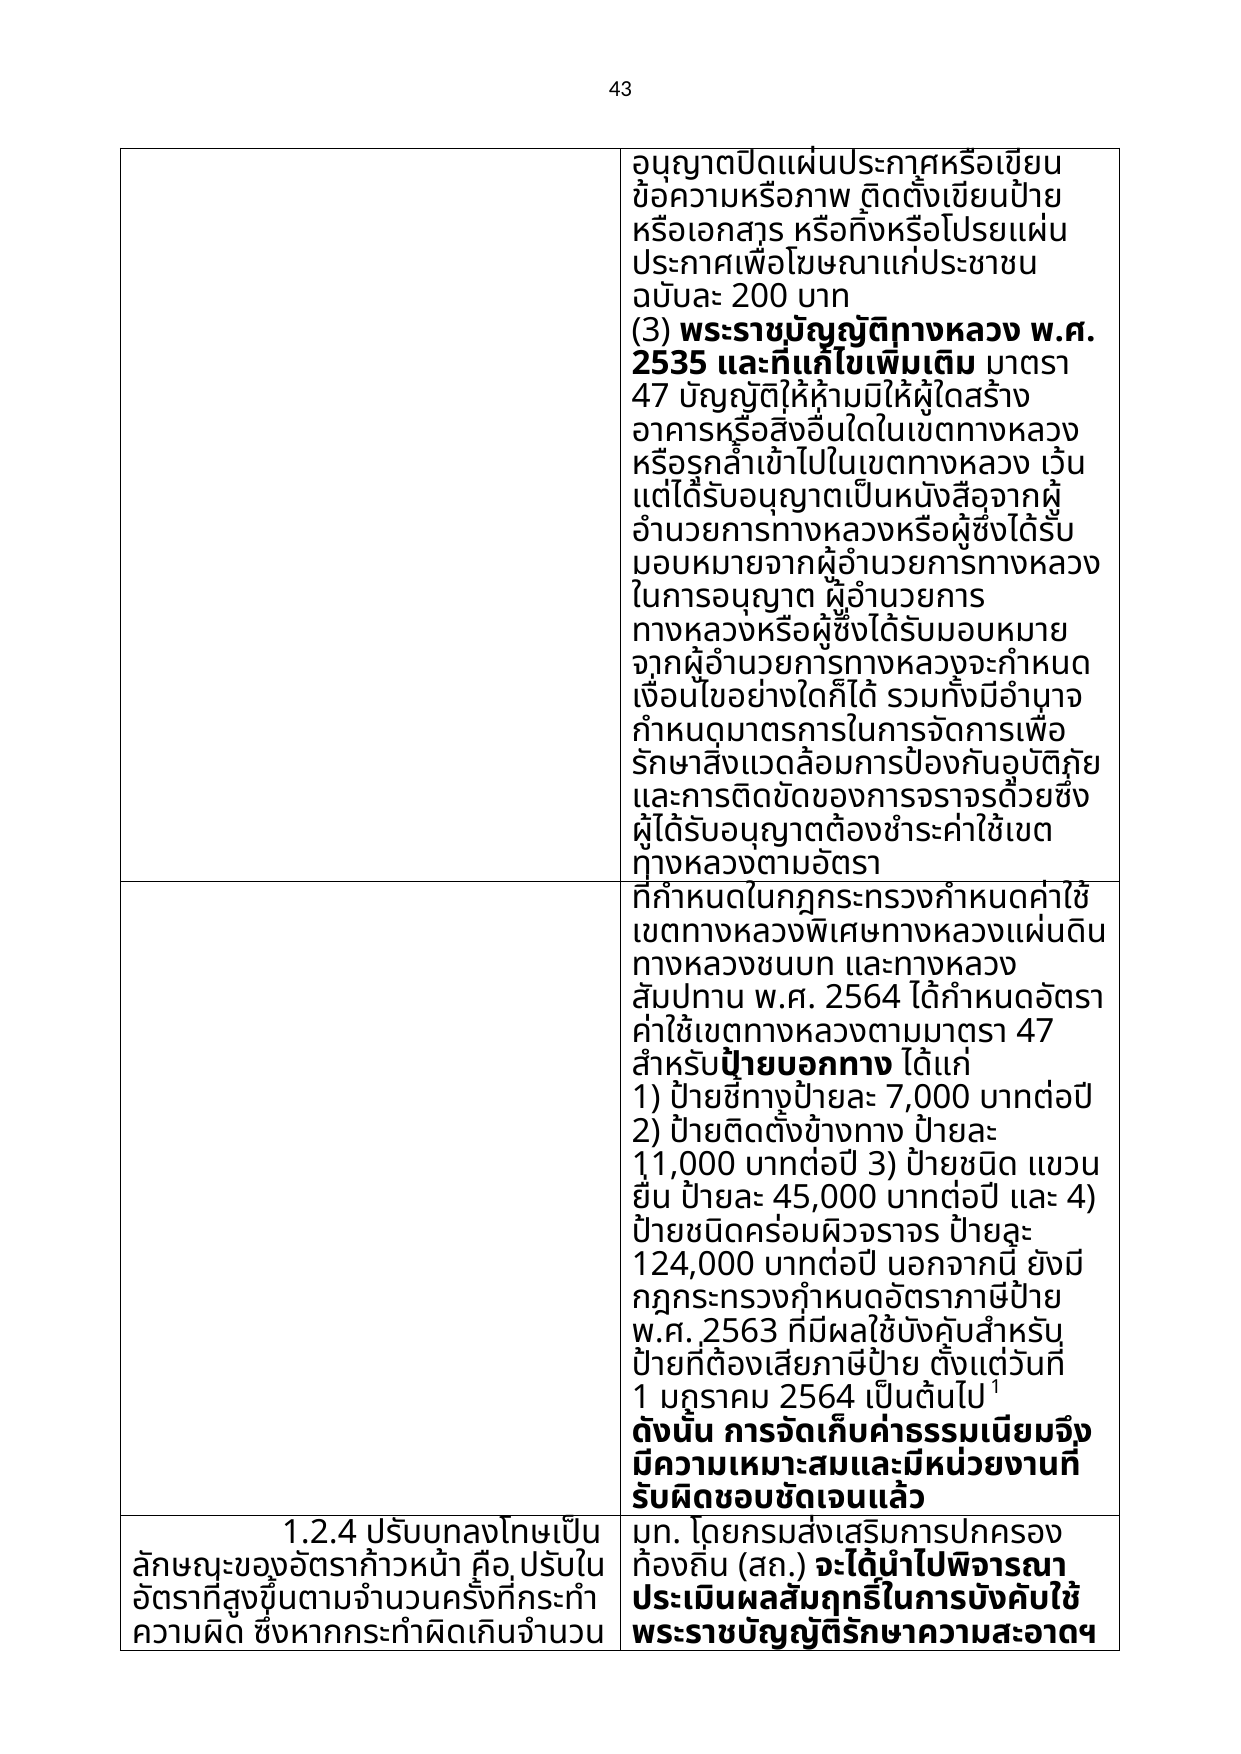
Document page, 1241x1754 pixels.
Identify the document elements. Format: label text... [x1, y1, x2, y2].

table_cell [621, 149, 1119, 881]
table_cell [621, 1516, 1119, 1650]
table_cell ที่กำหนดในกฎกระทรวงกำหนดค่าใช้เขตทางหลวงพิเศษทางหลวงแผ่นดิน ทางหลวงชนบท และทางหลวงสัมปทาน พ.ศ. 2564 ได้กำหนดอัตราค่าใช้เขตทางหลวงตามมาตรา 47 สำหรับป้ายบอกทาง ได้แก่ 1) ป้ายชี้ทางป้ายละ 7,000 บาทต่อปี 2) ป้ายติดตั้งข้างทาง ป้ายละ 11,000 บาทต่อปี 3) ป้ายชนิด แขวนยื่น ป้ายละ 45,000 บาทต่อปี และ 4) ป้ายชนิดคร่อมผิวจราจร ป้ายละ 124,000 บาทต่อปี นอกจากนี้ ยังมีกฎกระทรวงกำหนดอัตราภาษีป้าย พ.ศ. 2563 ที่มีผลใช้บังคับสำหรับป้ายที่ต้องเสียภาษีป้าย ตั้งแต่วันที่ 1 มกราคม 2564 เป็นต้นไป1 ดังนั้น การจัดเก็บค่าธรรมเนียมจึงมีความเหมาะสมและมีหน่วยงานที่รับผิดชอบชัดเจนแล้ว [621, 882, 1119, 1515]
table_cell [121, 882, 620, 1515]
table_cell [121, 149, 620, 881]
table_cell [121, 1516, 620, 1650]
